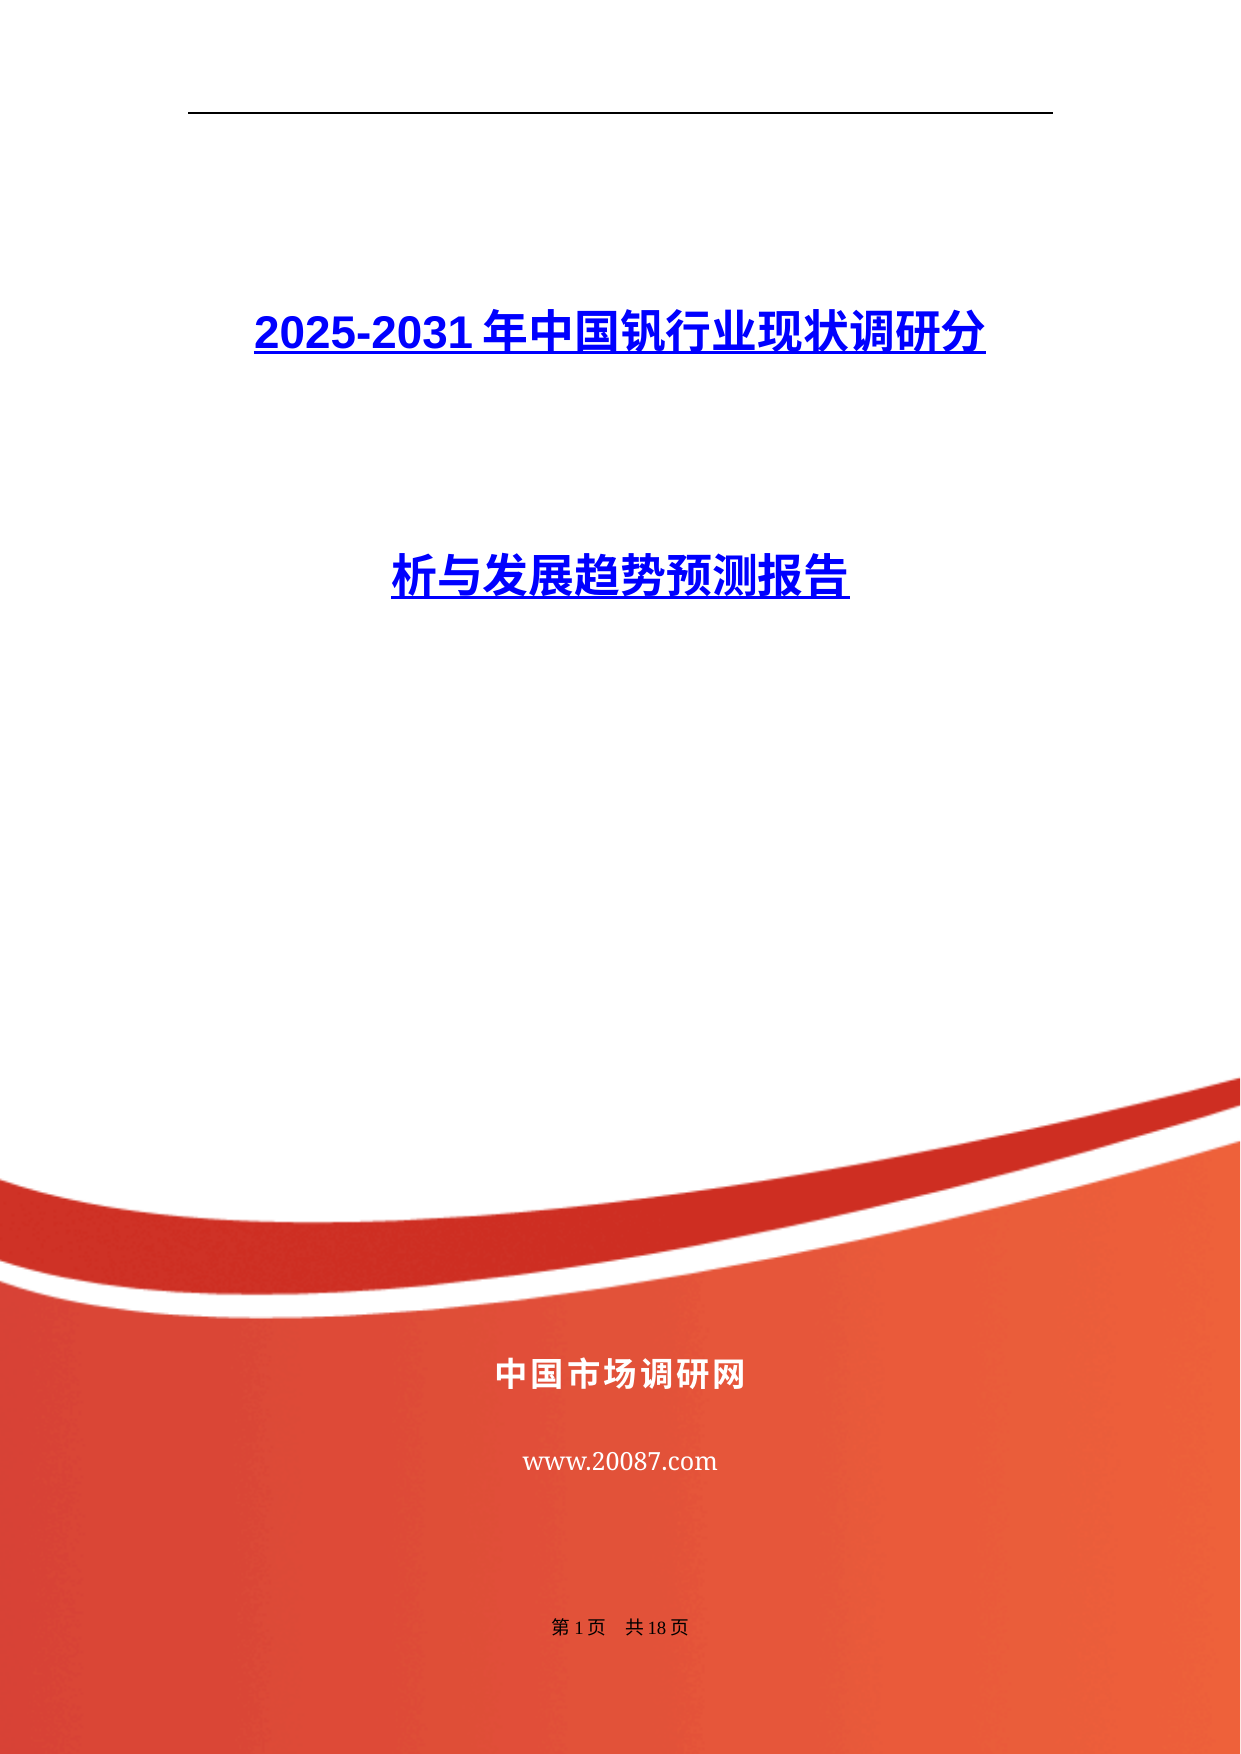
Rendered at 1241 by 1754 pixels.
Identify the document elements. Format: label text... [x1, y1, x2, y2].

text www.20087.com [187, 1428, 1053, 1493]
subtitle 中国市场调研网 [187, 1339, 1053, 1404]
picture [0, 1006, 1241, 1754]
table_header 2025-2031年中国钒行业现状调研分析与发展趋势预测报告 [188, 207, 1053, 773]
